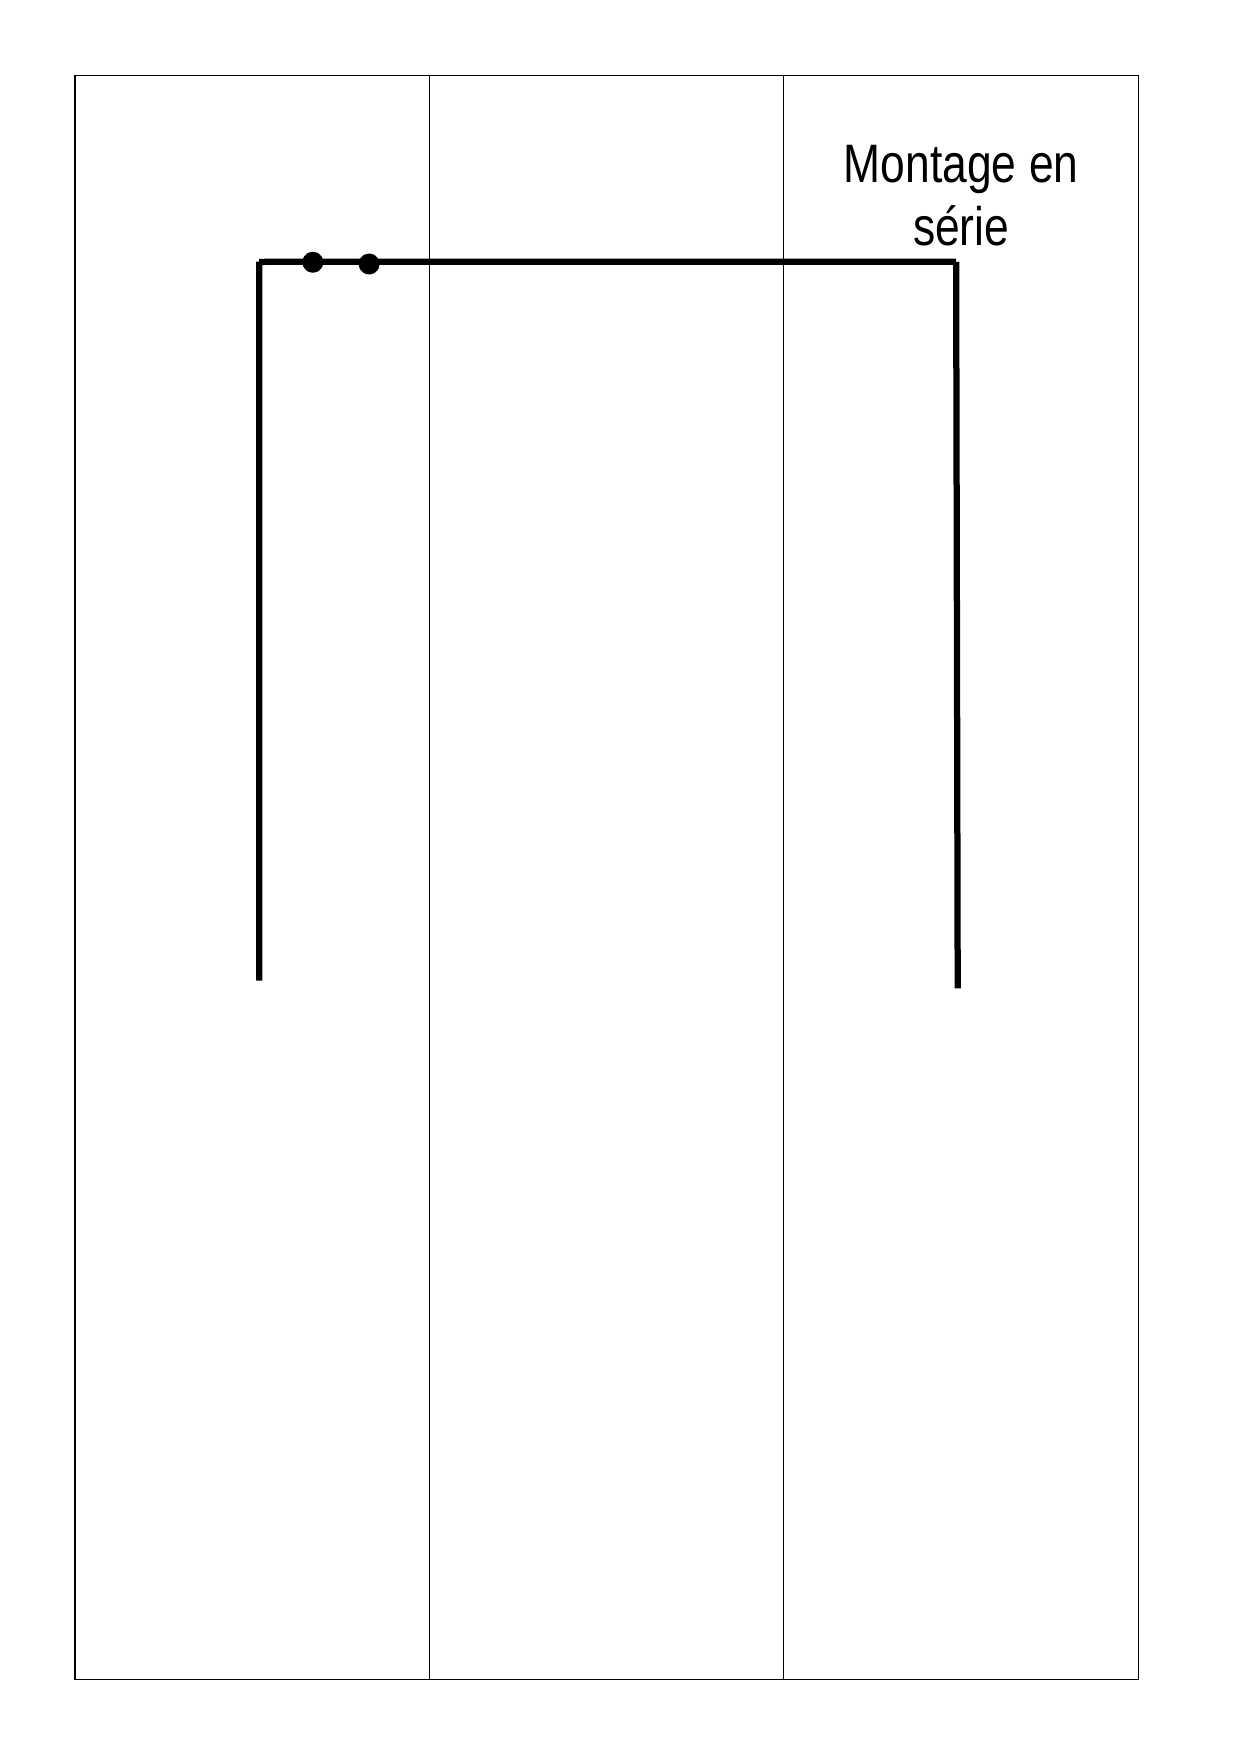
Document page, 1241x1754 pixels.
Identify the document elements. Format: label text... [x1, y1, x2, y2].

table_header [430, 76, 783, 258]
table_header Montage en série [784, 76, 1138, 1679]
table_header [76, 76, 429, 1679]
table_header [430, 265, 783, 1679]
